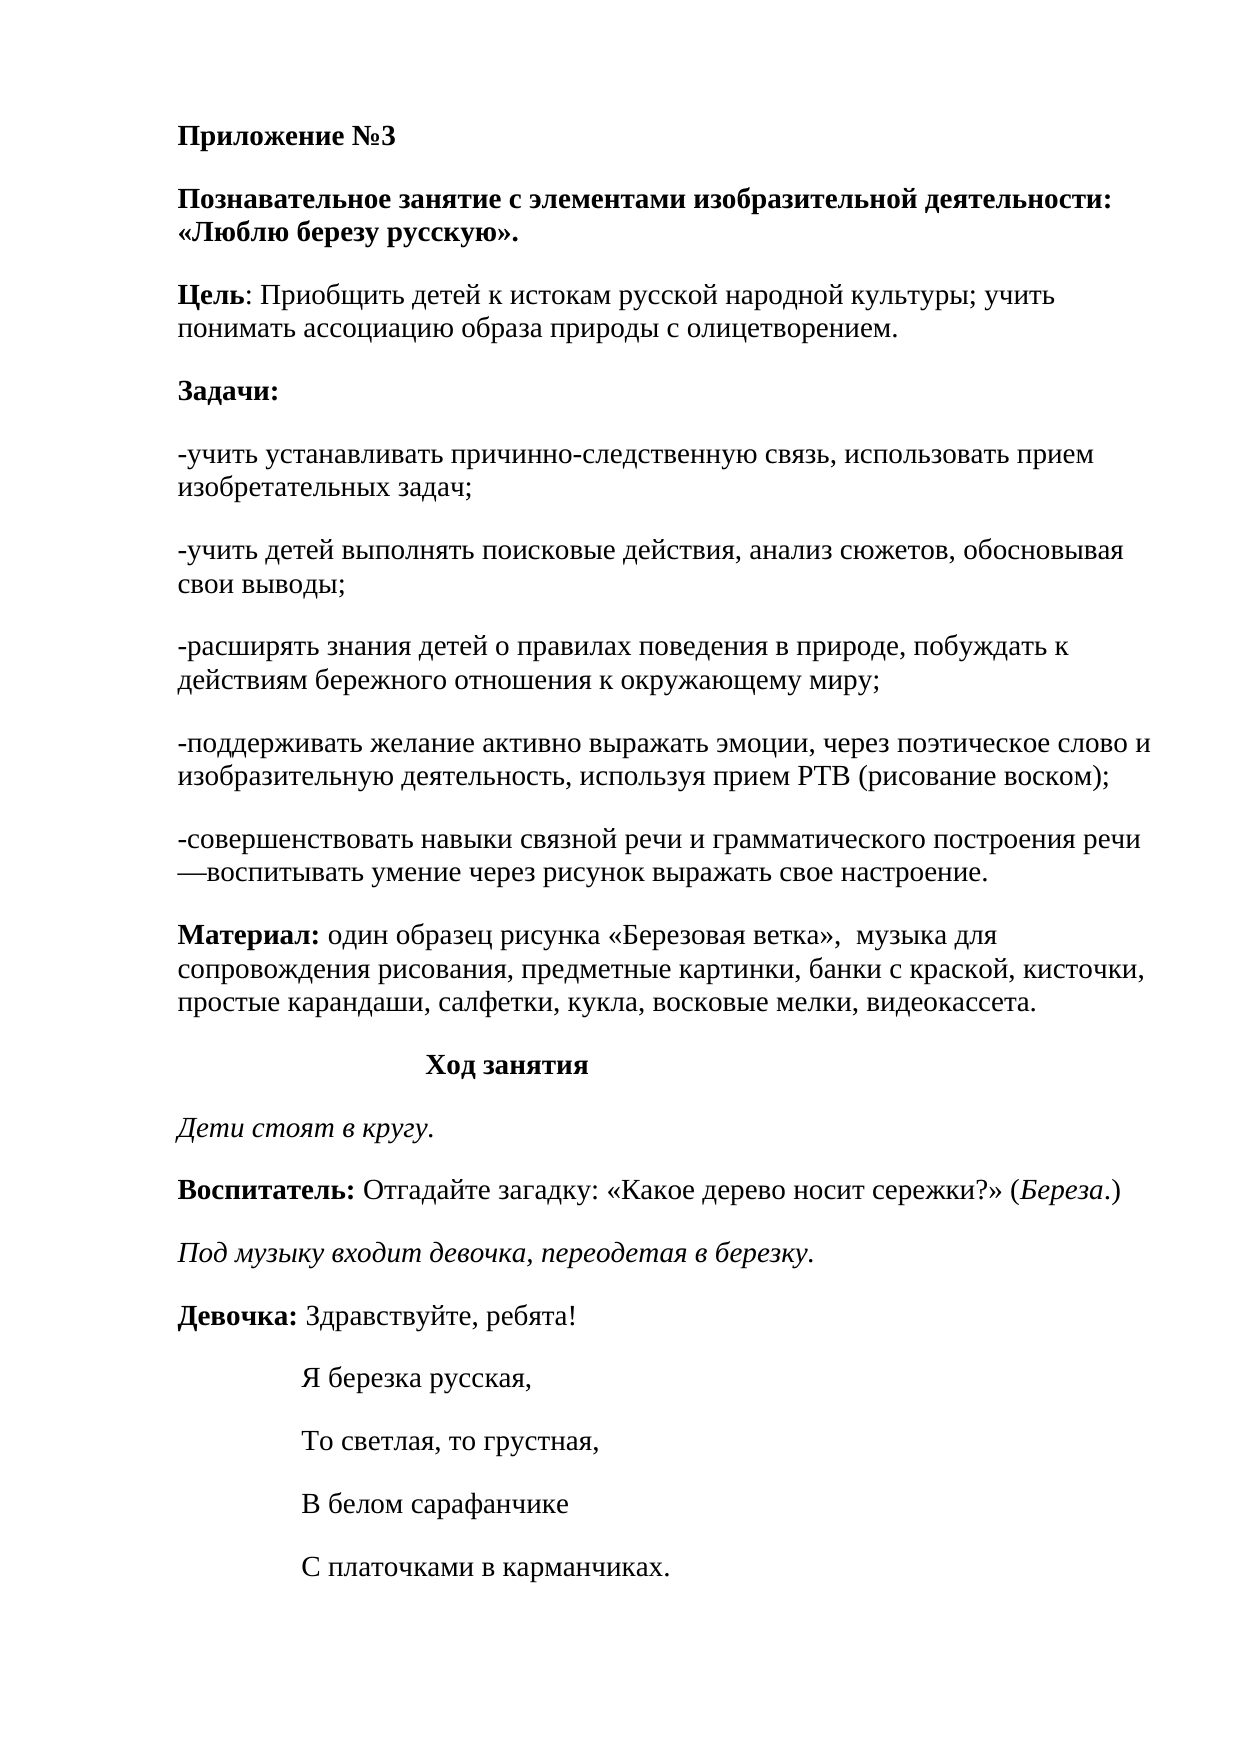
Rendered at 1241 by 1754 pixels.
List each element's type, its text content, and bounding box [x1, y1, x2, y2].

text То светлая, то грустная, [177, 1423, 1152, 1457]
text Материал: один образец рисунка «Березовая ветка», музыка для сопровождения рисования, предметные картинки, банки с краской, кисточки, простые карандаши, салфетки, кукла, восковые мелки, видеокассета. [177, 917, 1152, 1018]
text Приложение №3 [177, 118, 1152, 152]
text -совершенствовать навыки связной речи и грамматического построения речи—воспитывать умение через рисунок выражать свое настроение. [177, 821, 1152, 888]
text Ход занятия [177, 1047, 1152, 1081]
text Я березка русская, [177, 1361, 1152, 1394]
text Цель: Приобщить детей к истокам русской народной культуры; учить понимать ассоциацию образа природы с олицетворением. [177, 277, 1152, 344]
text В белом сарафанчике [177, 1486, 1152, 1519]
text Воспитатель: Отгадайте загадку: «Какое дерево носит сережки?» (Береза.) [177, 1172, 1152, 1206]
text -учить детей выполнять поисковые действия, анализ сюжетов, обосновывая свои выводы; [177, 532, 1152, 599]
text Девочка: Здравствуйте, ребята! [177, 1298, 1152, 1331]
text Задачи: [177, 373, 1152, 407]
text -учить устанавливать причинно-следственную связь, использовать прием изобретательных задач; [177, 436, 1152, 503]
text -расширять знания детей о правилах поведения в природе, побуждать к действиям бережного отношения к окружающему миру; [177, 628, 1152, 696]
text С платочками в карманчиках. [177, 1549, 1152, 1582]
text -поддерживать желание активно выражать эмоции, через поэтическое слово и изобразительную деятельность, используя прием РТВ (рисование воском); [177, 725, 1152, 792]
text Дети стоят в кругу. [177, 1110, 1152, 1143]
text Под музыку входит девочка, переодетая в березку. [177, 1235, 1152, 1269]
text Познавательное занятие с элементами изобразительной деятельности: «Люблю березу русскую». [177, 181, 1152, 248]
